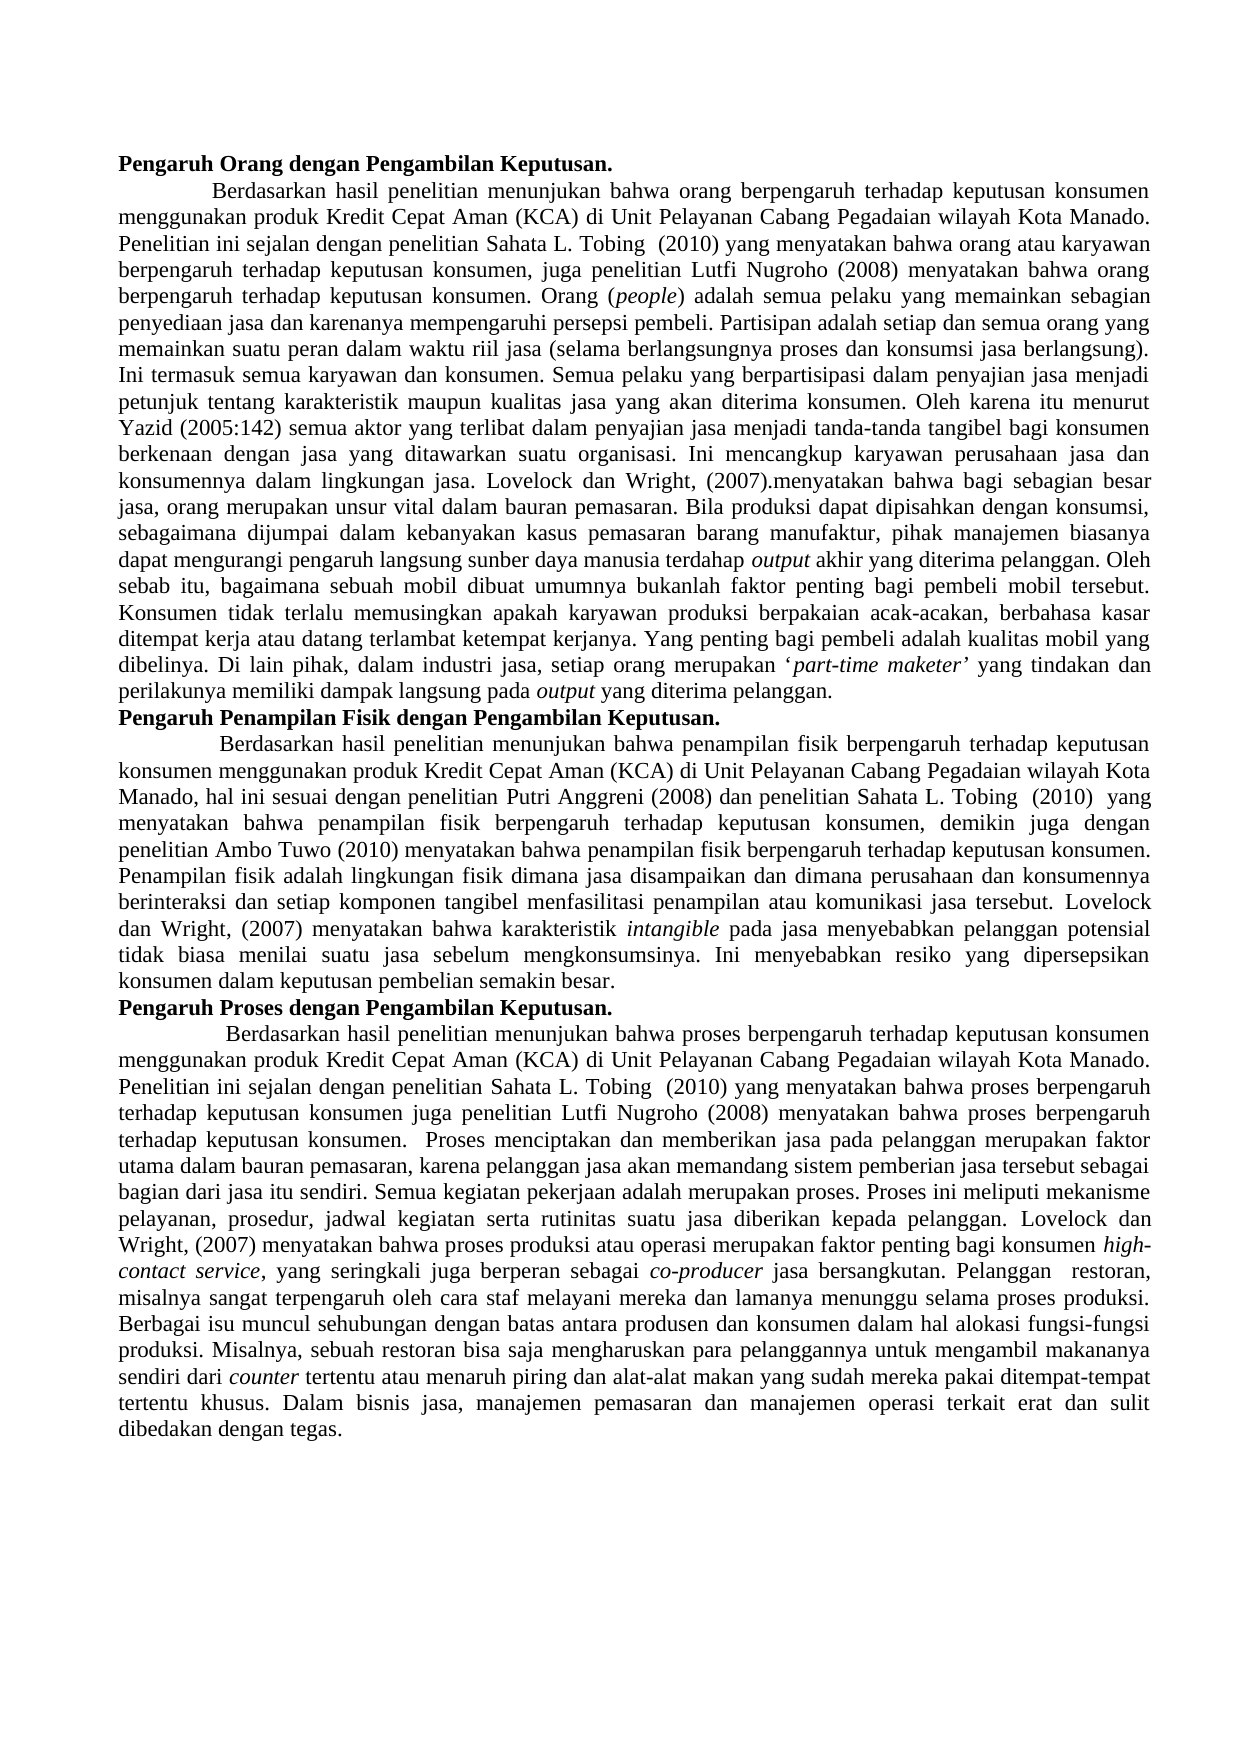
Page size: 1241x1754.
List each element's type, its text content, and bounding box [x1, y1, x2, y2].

text Pengaruh Proses dengan Pengambilan Keputusan. [118, 994, 1152, 1020]
text Pengaruh Orang dengan Pengambilan Keputusan. [118, 151, 1152, 177]
text Berdasarkan hasil penelitian menunjukan bahwa penampilan fisik berpengaruh terhadap keputusan konsumen menggunakan produk Kredit Cepat Aman (KCA) di Unit Pelayanan Cabang Pegadaian wilayah Kota Manado, hal ini sesuai dengan penelitian Putri Anggreni (2008) dan penelitian Sahata L. Tobing (2010) yang menyatakan bahwa penampilan fisik berpengaruh terhadap keputusan konsumen, demikin juga dengan penelitian Ambo Tuwo (2010) menyatakan bahwa penampilan fisik berpengaruh terhadap keputusan konsumen. Penampilan fisik adalah lingkungan fisik dimana jasa disampaikan dan dimana perusahaan dan konsumennya berinteraksi dan setiap komponen tangibel menfasilitasi penampilan atau komunikasi jasa tersebut. Lovelock dan Wright, (2007) menyatakan bahwa karakteristik intangible pada jasa menyebabkan pelanggan potensial tidak biasa menilai suatu jasa sebelum mengkonsumsinya. Ini menyebabkan resiko yang dipersepsikan konsumen dalam keputusan pembelian semakin besar. [118, 730, 1152, 994]
text Berdasarkan hasil penelitian menunjukan bahwa proses berpengaruh terhadap keputusan konsumen menggunakan produk Kredit Cepat Aman (KCA) di Unit Pelayanan Cabang Pegadaian wilayah Kota Manado. Penelitian ini sejalan dengan penelitian Sahata L. Tobing (2010) yang menyatakan bahwa proses berpengaruh terhadap keputusan konsumen juga penelitian Lutfi Nugroho (2008) menyatakan bahwa proses berpengaruh terhadap keputusan konsumen. Proses menciptakan dan memberikan jasa pada pelanggan merupakan faktor utama dalam bauran pemasaran, karena pelanggan jasa akan memandang sistem pemberian jasa tersebut sebagai bagian dari jasa itu sendiri. Semua kegiatan pekerjaan adalah merupakan proses. Proses ini meliputi mekanisme pelayanan, prosedur, jadwal kegiatan serta rutinitas suatu jasa diberikan kepada pelanggan. Lovelock dan Wright, (2007) menyatakan bahwa proses produksi atau operasi merupakan faktor penting bagi konsumen high-contact service, yang seringkali juga berperan sebagai co-producer jasa bersangkutan. Pelanggan restoran, misalnya sangat terpengaruh oleh cara staf melayani mereka dan lamanya menunggu selama proses produksi. Berbagai isu muncul sehubungan dengan batas antara produsen dan konsumen dalam hal alokasi fungsi-fungsi produksi. Misalnya, sebuah restoran bisa saja mengharuskan para pelanggannya untuk mengambil makananya sendiri dari counter tertentu atau menaruh piring dan alat-alat makan yang sudah mereka pakai ditempat-tempat tertentu khusus. Dalam bisnis jasa, manajemen pemasaran dan manajemen operasi terkait erat dan sulit dibedakan dengan tegas. [118, 1020, 1152, 1442]
text Berdasarkan hasil penelitian menunjukan bahwa orang berpengaruh terhadap keputusan konsumen menggunakan produk Kredit Cepat Aman (KCA) di Unit Pelayanan Cabang Pegadaian wilayah Kota Manado. Penelitian ini sejalan dengan penelitian Sahata L. Tobing (2010) yang menyatakan bahwa orang atau karyawan berpengaruh terhadap keputusan konsumen, juga penelitian Lutfi Nugroho (2008) menyatakan bahwa orang berpengaruh terhadap keputusan konsumen. Orang (people) adalah semua pelaku yang memainkan sebagian penyediaan jasa dan karenanya mempengaruhi persepsi pembeli. Partisipan adalah setiap dan semua orang yang memainkan suatu peran dalam waktu riil jasa (selama berlangsungnya proses dan konsumsi jasa berlangsung). Ini termasuk semua karyawan dan konsumen. Semua pelaku yang berpartisipasi dalam penyajian jasa menjadi petunjuk tentang karakteristik maupun kualitas jasa yang akan diterima konsumen. Oleh karena itu menurut Yazid (2005:142) semua aktor yang terlibat dalam penyajian jasa menjadi tanda-tanda tangibel bagi konsumen berkenaan dengan jasa yang ditawarkan suatu organisasi. Ini mencangkup karyawan perusahaan jasa dan konsumennya dalam lingkungan jasa. Lovelock dan Wright, (2007).menyatakan bahwa bagi sebagian besar jasa, orang merupakan unsur vital dalam bauran pemasaran. Bila produksi dapat dipisahkan dengan konsumsi, sebagaimana dijumpai dalam kebanyakan kasus pemasaran barang manufaktur, pihak manajemen biasanya dapat mengurangi pengaruh langsung sunber daya manusia terdahap output akhir yang diterima pelanggan. Oleh sebab itu, bagaimana sebuah mobil dibuat umumnya bukanlah faktor penting bagi pembeli mobil tersebut. Konsumen tidak terlalu memusingkan apakah karyawan produksi berpakaian acak-acakan, berbahasa kasar ditempat kerja atau datang terlambat ketempat kerjanya. Yang penting bagi pembeli adalah kualitas mobil yang dibelinya. Di lain pihak, dalam industri jasa, setiap orang merupakan ‘part-time maketer’ yang tindakan dan perilakunya memiliki dampak langsung pada output yang diterima pelanggan. [118, 177, 1152, 704]
text Pengaruh Penampilan Fisik dengan Pengambilan Keputusan. [118, 704, 1152, 730]
